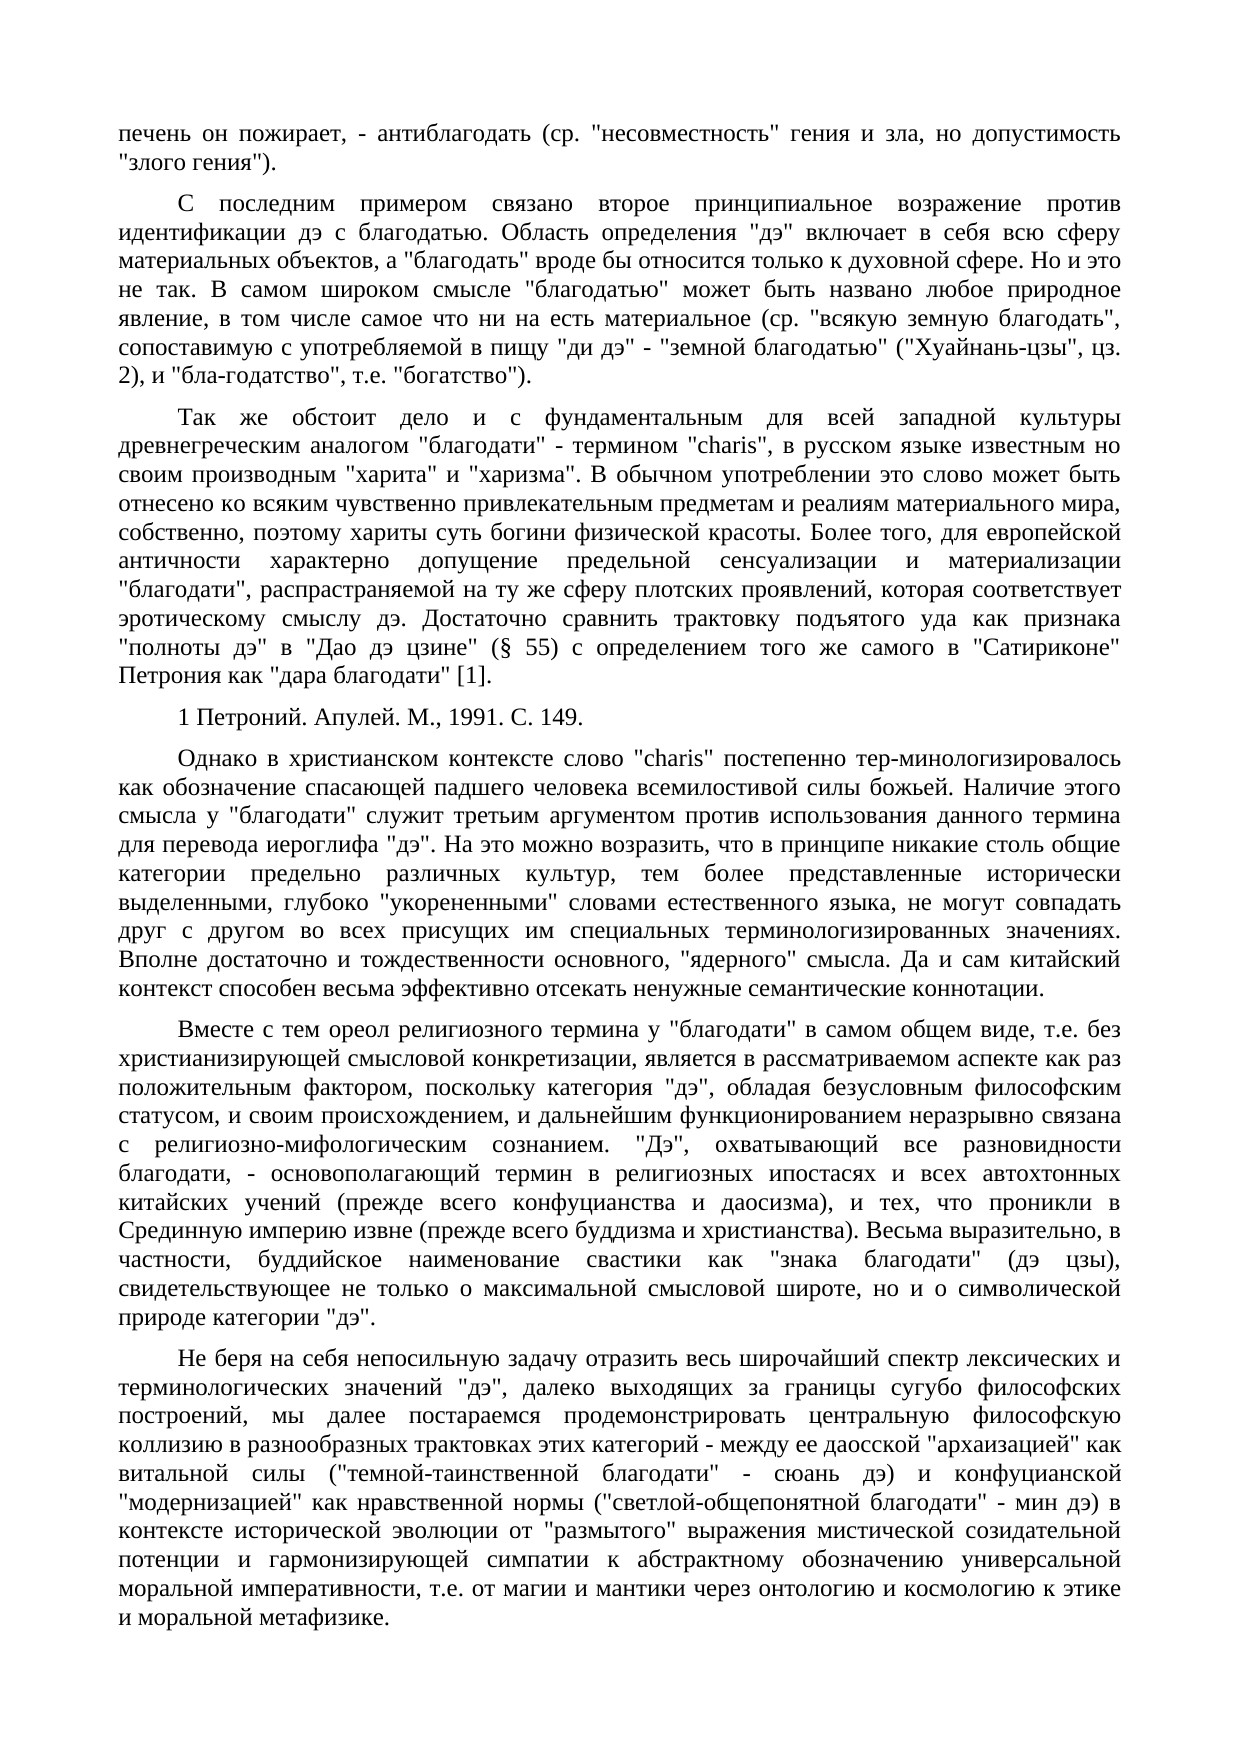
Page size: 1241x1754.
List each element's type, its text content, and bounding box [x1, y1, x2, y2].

text Вместе с тем ореол религиозного термина у "благодати" в самом общем виде, т.е. без христианизирующей смысловой конкретизации, является в рассматриваемом аспекте как раз положительным фактором, поскольку категория "дэ", обладая безусловным философским статусом, и своим происхождением, и дальнейшим функционированием неразрывно связана с религиозно-мифологическим сознанием. "Дэ", охватывающий все разновидности благодати, - основополагающий термин в религиозных ипостасях и всех автохтонных китайских учений (прежде всего конфуцианства и даосизма), и тех, что проникли в Срединную империю извне (прежде всего буддизма и христианства). Весьма выразительно, в частности, буддийское наименование свастики как "знака благодати" (дэ цзы), свидетельствующее не только о максимальной смысловой широте, но и о символической природе категории "дэ". [118, 1014, 1122, 1331]
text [118, 118, 1122, 176]
text Однако в христианском контексте слово "charis" постепенно тер-минологизировалось как обозначение спасающей падшего человека всемилостивой силы божьей. Наличие этого смысла у "благодати" служит третьим аргументом против использования данного термина для перевода иероглифа "дэ". На это можно возразить, что в принципе никакие столь общие категории предельно различных культур, тем более представленные исторически выделенными, глубоко "укорененными" словами естественного языка, не могут совпадать друг с другом во всех присущих им специальных терминологизированных значениях. Вполне достаточно и тождественности основного, "ядерного" смысла. Да и сам китайский контекст способен весьма эффективно отсекать ненужные семантические коннотации. [118, 743, 1122, 1002]
text С последним примером связано второе принципиальное возражение против идентификации дэ с благодатью. Область определения "дэ" включает в себя всю сферу материальных объектов, а "благодать" вроде бы относится только к духовной сфере. Но и это не так. В самом широком смысле "благодатью" может быть названо любое природное явление, в том числе самое что ни на есть материальное (ср. "всякую земную благодать", сопоставимую с употребляемой в пищу "ди дэ" - "земной благодатью" ("Хуайнань-цзы", цз. 2), и "бла-годатство", т.е. "богатство"). [118, 188, 1122, 389]
text Так же обстоит дело и с фундаментальным для всей западной культуры древнегреческим аналогом "благодати" - термином "charis", в русском языке известным но своим производным "харита" и "харизма". В обычном употреблении это слово может быть отнесено ко всяким чувственно привлекательным предметам и реалиям материального мира, собственно, поэтому хариты суть богини физической красоты. Более того, для европейской античности характерно допущение предельной сенсуализации и материализации "благодати", распрастраняемой на ту же сферу плотских проявлений, которая соответствует эротическому смыслу дэ. Достаточно сравнить трактовку подъятого уда как признака "полноты дэ" в "Дао дэ цзине" (§ 55) с определением того же самого в "Сатириконе" Петрония как "дара благодати" [1]. [118, 402, 1122, 689]
text 1 Петроний. Апулей. М., 1991. С. 149. [118, 702, 1122, 731]
text Не беря на себя непосильную задачу отразить весь широчайший спектр лексических и терминологических значений "дэ", далеко выходящих за границы сугубо философских построений, мы далее постараемся продемонстрировать центральную философскую коллизию в разнообразных трактовках этих категорий - между ее даосской "архаизацией" как витальной силы ("темной-таинственной благодати" - сюань дэ) и конфуцианской "модернизацией" как нравственной нормы ("светлой-общепонятной благодати" - мин дэ) в контексте исторической эволюции от "размытого" выражения мистической созидательной потенции и гармонизирующей симпатии к абстрактному обозначению универсальной моральной императивности, т.е. от магии и мантики через онтологию и космологию к этике и моральной метафизике. [118, 1343, 1122, 1631]
